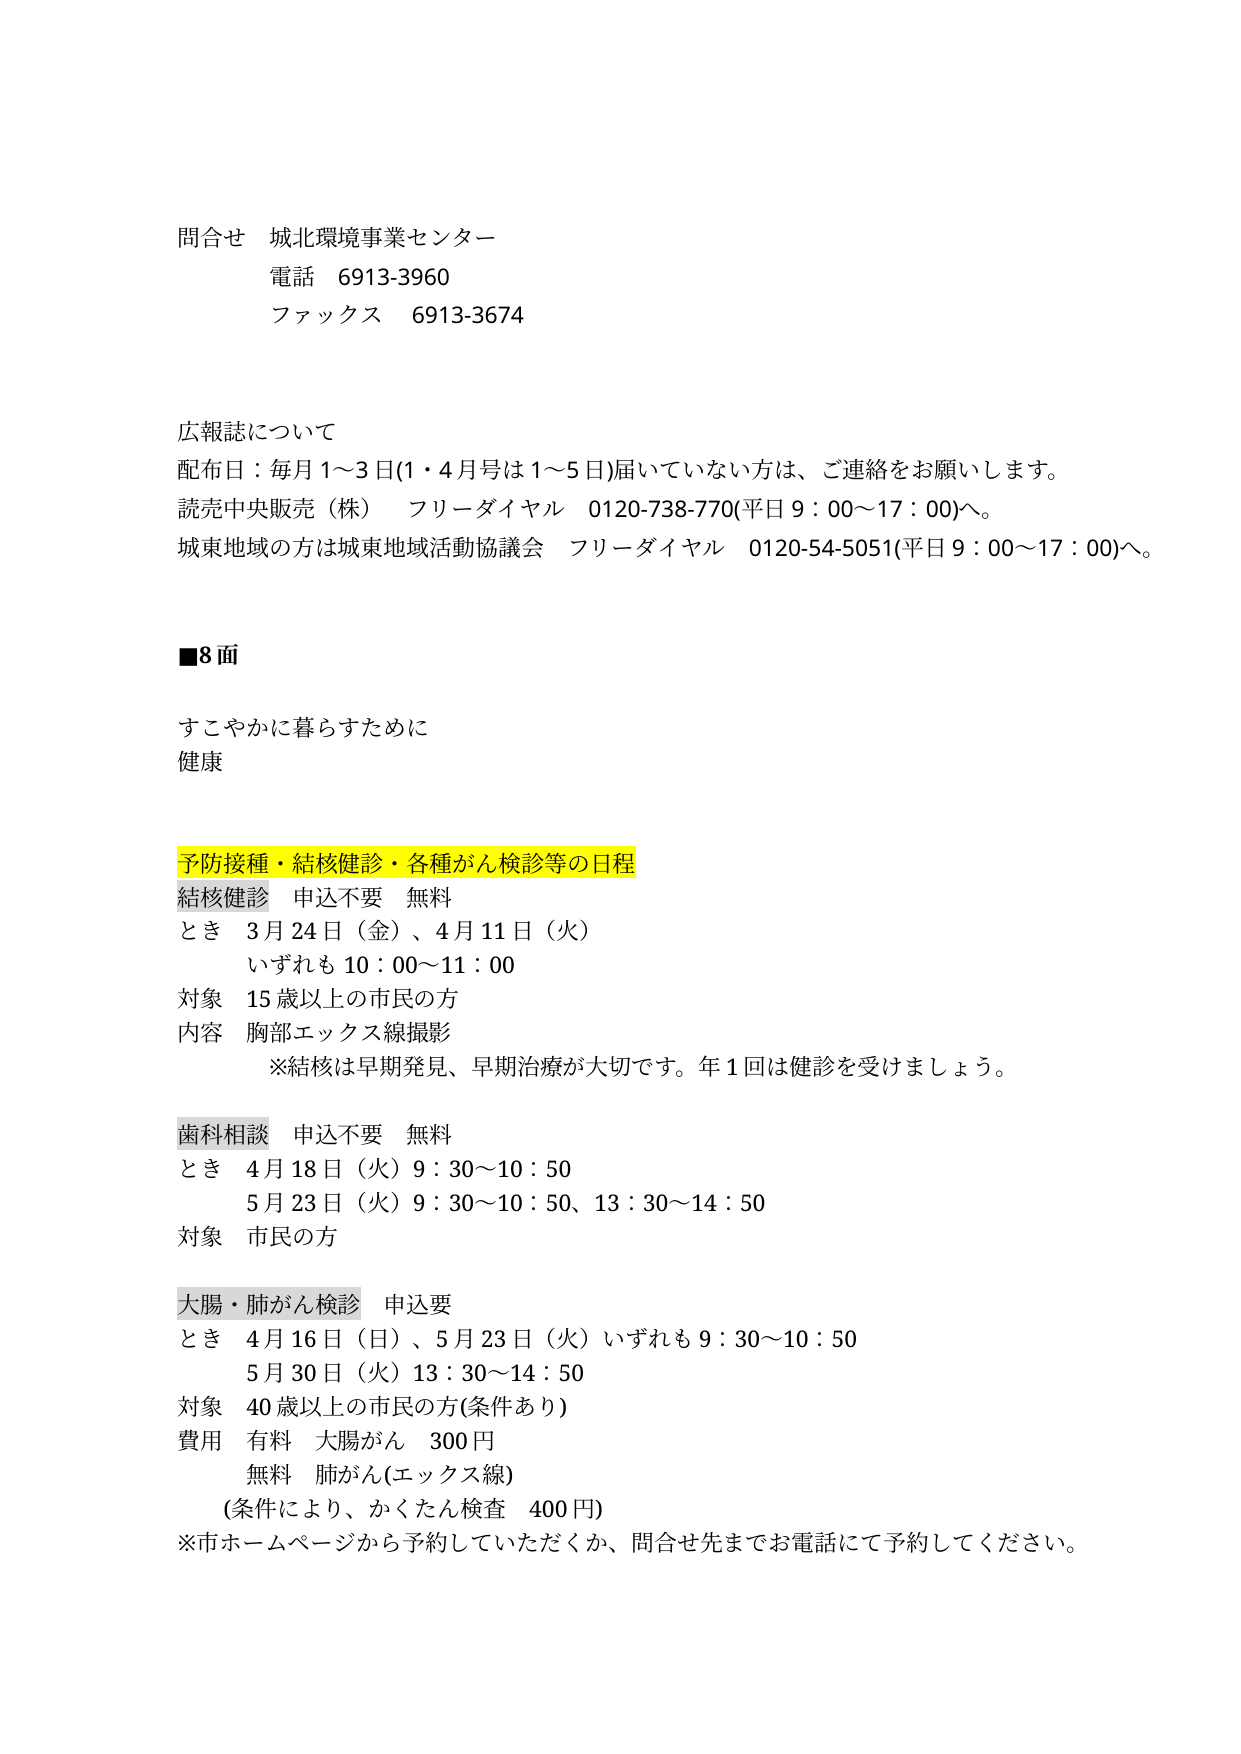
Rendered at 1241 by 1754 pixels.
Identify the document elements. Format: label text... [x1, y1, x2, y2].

text 広報誌について [177, 413, 1177, 447]
text 費用 有料 大腸がん 300円 [177, 1422, 1177, 1456]
text 歯科相談 申込不要 無料 [177, 1117, 1177, 1151]
text 内容 胸部エックス線撮影 [177, 1015, 1177, 1049]
text すこやかに暮らすために [177, 709, 1177, 743]
text ■8面 [177, 637, 1177, 671]
text ※結核は早期発見、早期治療が大切です。年1回は健診を受けましょう。 [177, 1049, 1177, 1083]
text いずれも 10：00～11：00 [177, 947, 1177, 981]
text 対象 40歳以上の市民の方(条件あり) [177, 1388, 1177, 1422]
text 5月30日（火）13：30～14：50 [177, 1354, 1177, 1388]
text 結核健診 申込不要 無料 [177, 879, 1177, 913]
text とき 4月18日（火）9：30～10：50 [177, 1151, 1177, 1185]
text 城東地域の方は城東地域活動協議会 フリーダイヤル 0120-54-5051(平日9：00～17：00)へ。 [177, 530, 1177, 564]
text とき 3月24日（金）、4月11日（火） [177, 913, 1177, 947]
text 配布日：毎月1～3日(1・4月号は1～5日)届いていない方は、ご連絡をお願いします。 [177, 452, 1177, 486]
text 対象 15歳以上の市民の方 [177, 981, 1177, 1015]
text 健康 [177, 743, 1177, 777]
text とき 4月16日（日）、5月23日（火）いずれも9：30～10：50 [177, 1321, 1177, 1354]
text (条件により、かくたん検査 400円) [177, 1490, 1177, 1524]
text 予防接種・結核健診・各種がん検診等の日程 [177, 845, 1177, 879]
text 問合せ 城北環境事業センター [177, 219, 1177, 253]
text 大腸・肺がん検診 申込要 [177, 1287, 1177, 1321]
text 対象 市民の方 [177, 1219, 1177, 1253]
text 読売中央販売（株） フリーダイヤル 0120-738-770(平日9：00～17：00)へ。 [177, 491, 1177, 525]
text 無料 肺がん(エックス線) [177, 1456, 1177, 1490]
text 電話 6913-3960 [177, 258, 1177, 292]
text ※市ホームページから予約していただくか、問合せ先までお電話にて予約してください。 [177, 1524, 1177, 1558]
text 5月23日（火）9：30～10：50、13：30～14：50 [177, 1185, 1177, 1219]
text ファックス 6913-3674 [177, 297, 1177, 331]
